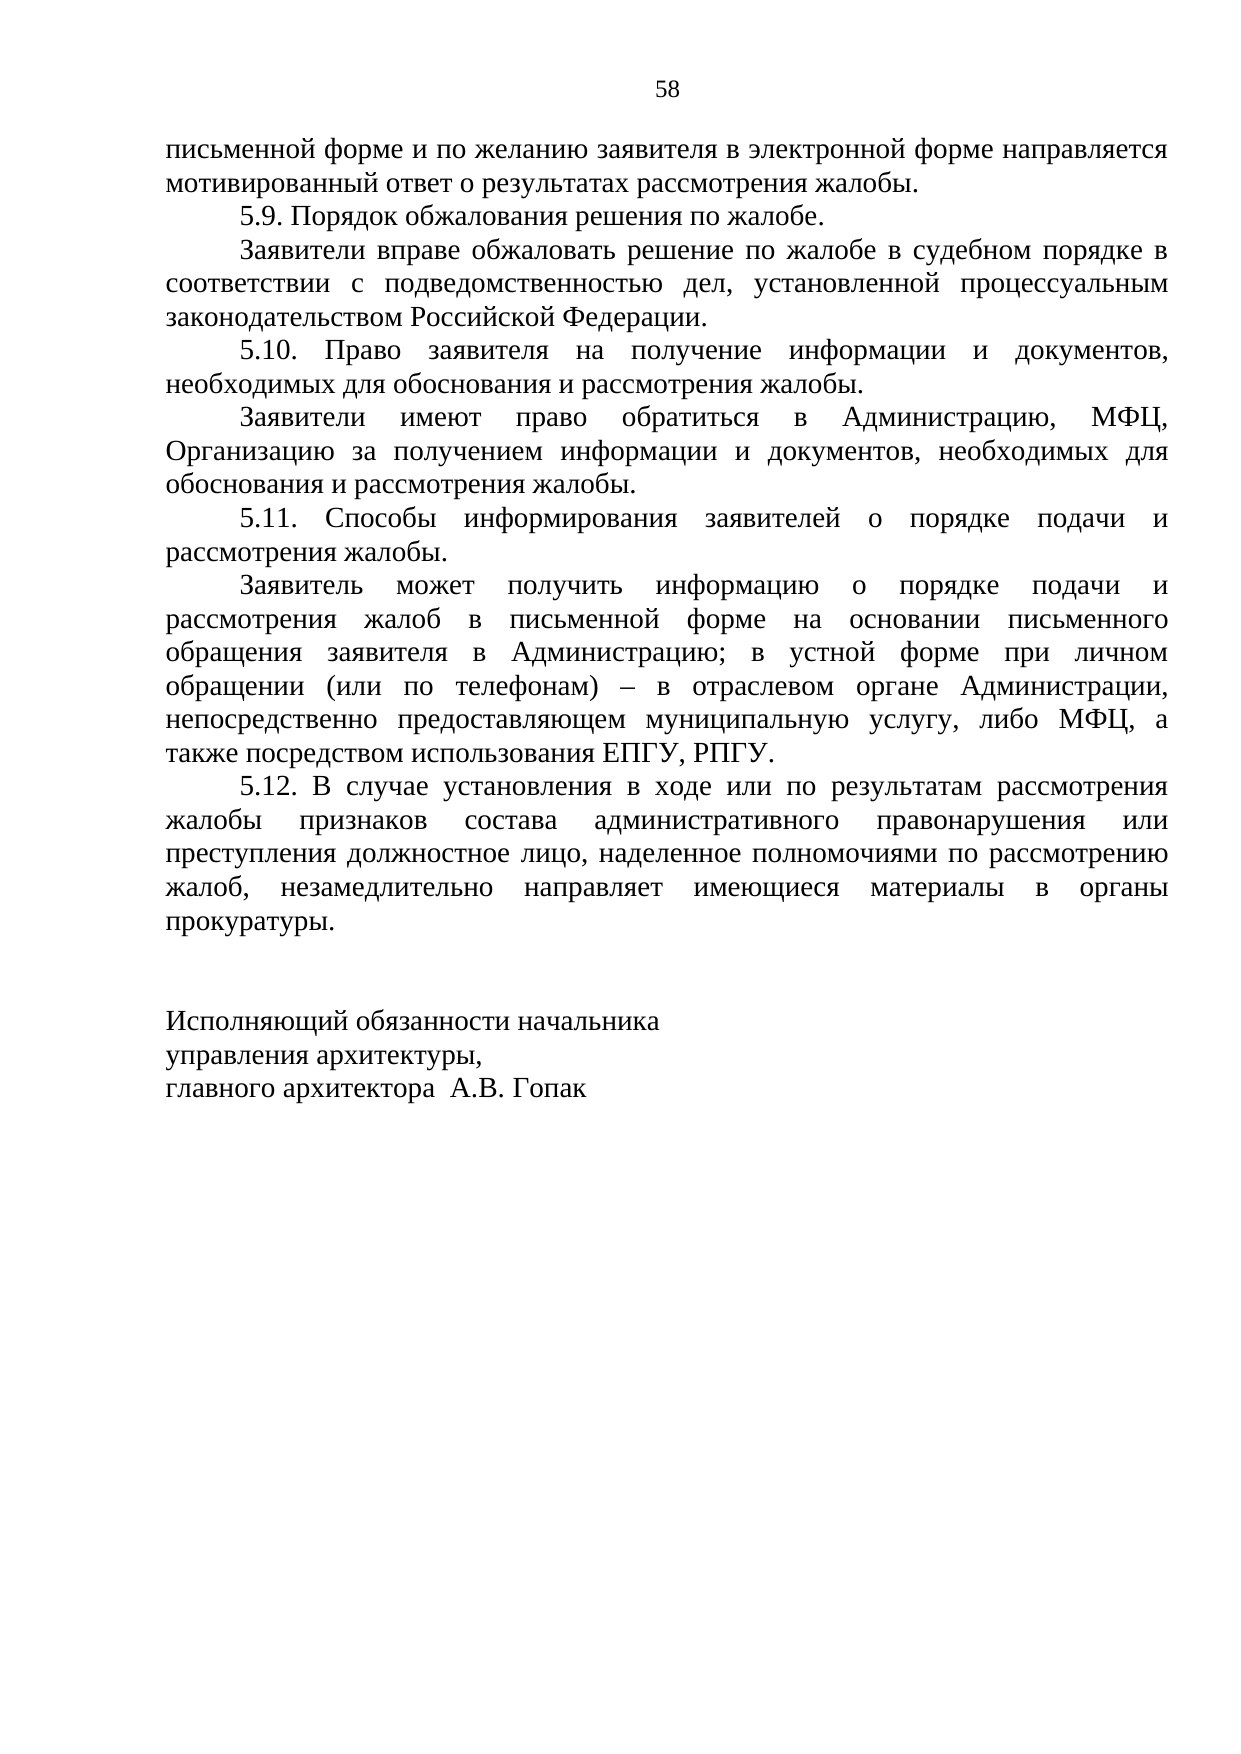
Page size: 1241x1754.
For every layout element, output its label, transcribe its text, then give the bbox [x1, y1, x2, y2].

text 5.12. В случае установления в ходе или по результатам рассмотрения жалобы признаков состава административного правонарушения или преступления должностное лицо, наделенное полномочиями по рассмотрению жалоб, незамедлительно направляет имеющиеся материалы в органы прокуратуры. [165, 768, 1169, 936]
text Заявители вправе обжаловать решение по жалобе в судебном порядке в соответствии с подведомственностью дел, установленной процессуальным законодательством Российской Федерации. [165, 232, 1169, 332]
text 5.11. Способы информирования заявителей о порядке подачи и рассмотрения жалобы. [165, 500, 1169, 567]
text 5.9. Порядок обжалования решения по жалобе. [165, 198, 1169, 232]
text Заявитель может получить информацию о порядке подачи и рассмотрения жалоб в письменной форме на основании письменного обращения заявителя в Администрацию; в устной форме при личном обращении (или по телефонам) – в отраслевом органе Администрации, непосредственно предоставляющем муниципальную услугу, либо МФЦ, а также посредством использования ЕПГУ, РПГУ. [165, 567, 1169, 768]
text главного архитектора А.В. Гопак [165, 1070, 1169, 1104]
text 5.10. Право заявителя на получение информации и документов, необходимых для обоснования и рассмотрения жалобы. [165, 332, 1169, 399]
text управления архитектуры, [165, 1037, 1169, 1070]
text Заявители имеют право обратиться в Администрацию, МФЦ, Организацию за получением информации и документов, необходимых для обоснования и рассмотрения жалобы. [165, 399, 1169, 500]
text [165, 131, 1169, 198]
text Исполняющий обязанности начальника [165, 1003, 1169, 1037]
